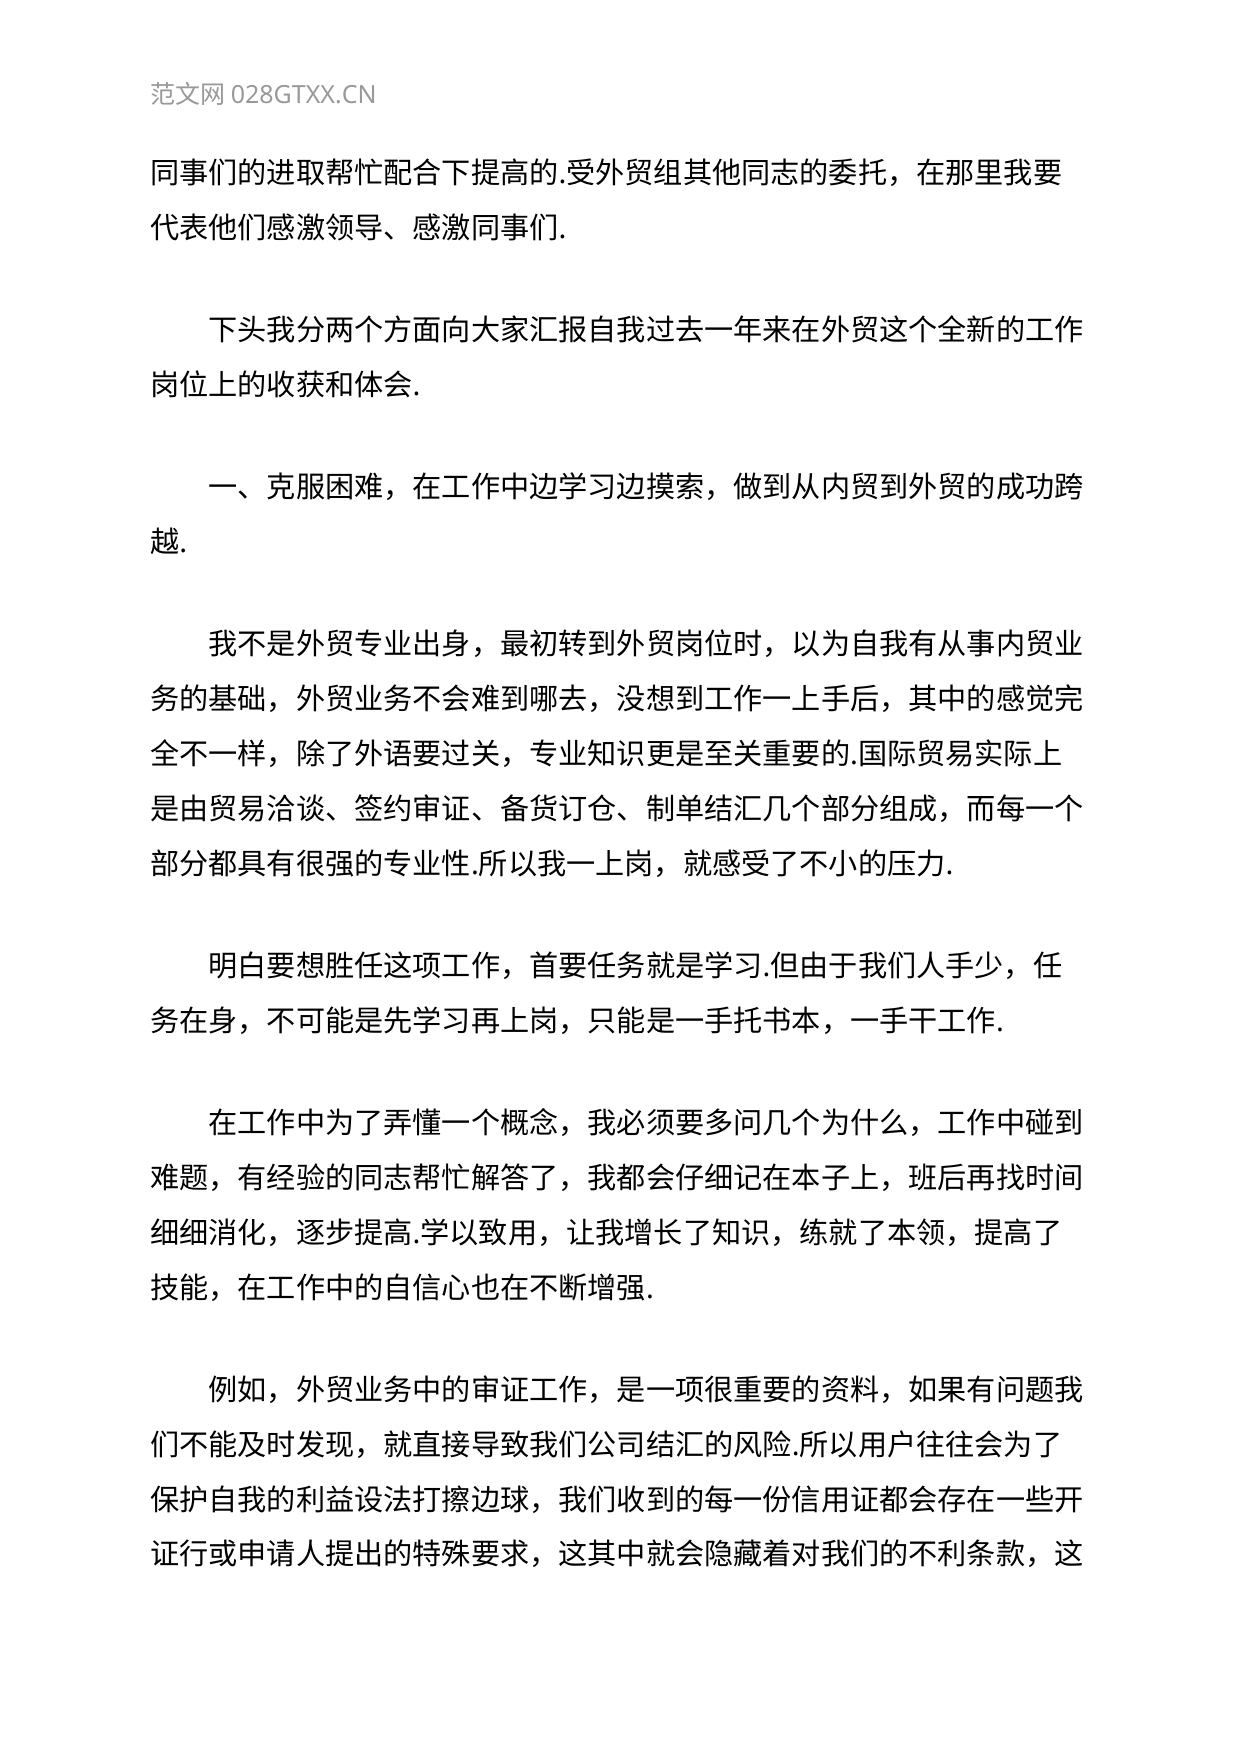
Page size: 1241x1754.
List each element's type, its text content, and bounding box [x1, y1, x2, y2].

text 在工作中为了弄懂一个概念，我必须要多问几个为什么，工作中碰到难题，有经验的同志帮忙解答了，我都会仔细记在本子上，班后再找时间细细消化，逐步提高.学以致用，让我增长了知识，练就了本领，提高了技能，在工作中的自信心也在不断增强. [150, 1099, 1090, 1307]
text 明白要想胜任这项工作，首要任务就是学习.但由于我们人手少，任务在身，不可能是先学习再上岗，只能是一手托书本，一手干工作. [150, 942, 1090, 1040]
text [150, 1366, 1090, 1573]
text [150, 150, 1090, 247]
text 一、克服困难，在工作中边学习边摸索，做到从内贸到外贸的成功跨越. [150, 464, 1090, 561]
text 我不是外贸专业出身，最初转到外贸岗位时，以为自我有从事内贸业务的基础，外贸业务不会难到哪去，没想到工作一上手后，其中的感觉完全不一样，除了外语要过关，专业知识更是至关重要的.国际贸易实际上是由贸易洽谈、签约审证、备货订仓、制单结汇几个部分组成，而每一个部分都具有很强的专业性.所以我一上岗，就感受了不小的压力. [150, 621, 1090, 883]
text 下头我分两个方面向大家汇报自我过去一年来在外贸这个全新的工作岗位上的收获和体会. [150, 307, 1090, 404]
